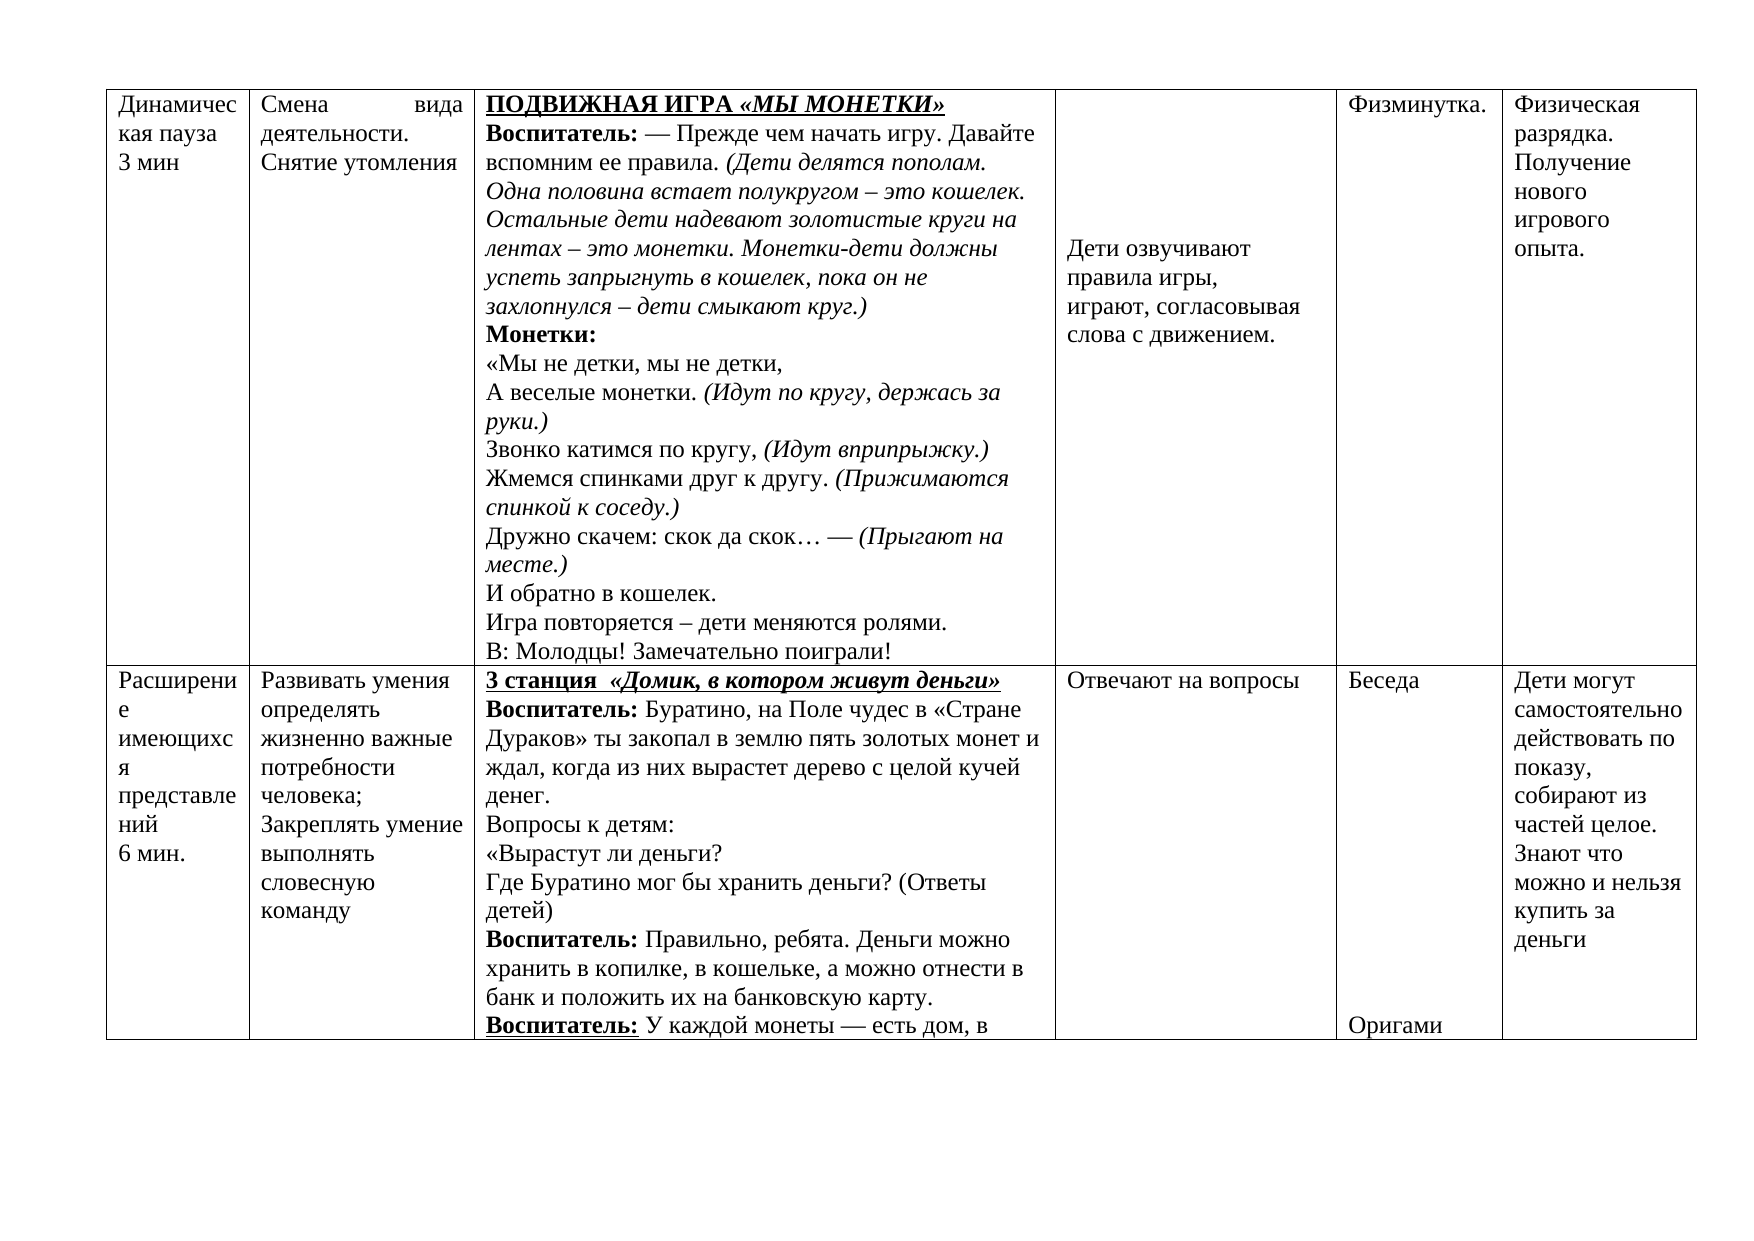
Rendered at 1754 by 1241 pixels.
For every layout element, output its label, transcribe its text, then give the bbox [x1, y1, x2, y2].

table_cell Физминутка. [1337, 90, 1502, 664]
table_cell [1503, 666, 1696, 1039]
table_cell Смена вида деятельности. Снятие утомления [250, 90, 474, 664]
table_cell Динамическая пауза 3 мин [107, 90, 249, 664]
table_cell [107, 666, 249, 1039]
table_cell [475, 666, 1055, 1039]
table_cell Дети озвучивают правила игры, играют, согласовывая слова с движением. [1056, 90, 1336, 664]
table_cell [1337, 666, 1502, 1039]
table_cell ПОДВИЖНАЯ ИГРА «МЫ МОНЕТКИ» Воспитатель: — Прежде чем начать игру. Давайте вспомним ее правила. (Дети делятся пополам. Одна половина встает полукругом – это кошелек. Остальные дети надевают золотистые круги на лентах – это монетки. Монетки-дети должны успеть запрыгнуть в кошелек, пока он не захлопнулся – дети смыкают круг.) Монетки: «Мы не детки, мы не детки, А веселые монетки. (Идут по кругу, держась за руки.) Звонко катимся по кругу, (Идут вприпрыжку.) Жмемся спинками друг к другу. (Прижимаются спинкой к соседу.) Дружно скачем: скок да скок… — (Прыгают на месте.) И обратно в кошелек. Игра повторяется – дети меняются ролями. В: Молодцы! Замечательно поиграли! [475, 90, 1055, 664]
table_cell Физическая разрядка. Получение нового игрового опыта. [1503, 90, 1696, 664]
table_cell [1056, 666, 1336, 1039]
